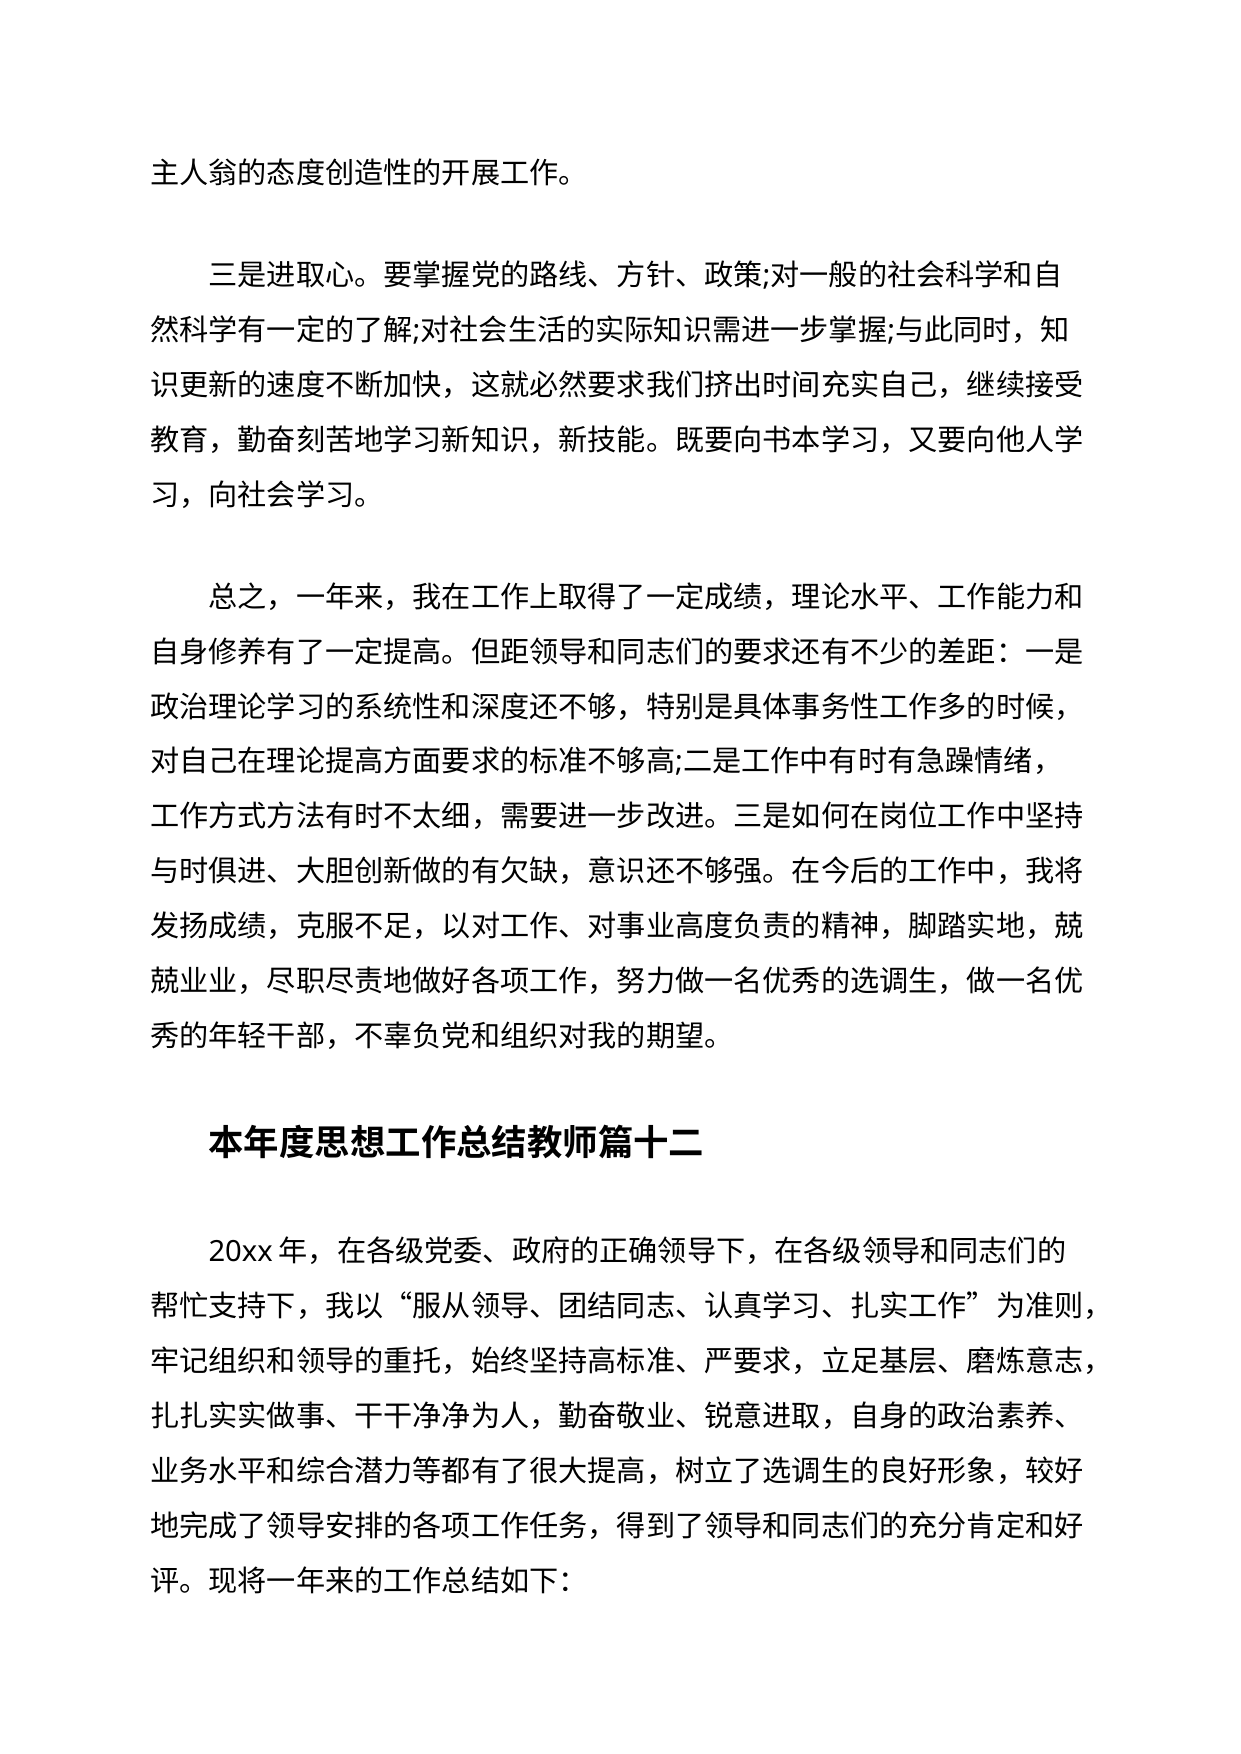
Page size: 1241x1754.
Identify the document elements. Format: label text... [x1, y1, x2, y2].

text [150, 150, 1090, 192]
text 总之，一年来，我在工作上取得了一定成绩，理论水平、工作能力和自身修养有了一定提高。但距领导和同志们的要求还有不少的差距：一是政治理论学习的系统性和深度还不够，特别是具体事务性工作多的时候，对自己在理论提高方面要求的标准不够高;二是工作中有时有急躁情绪，工作方式方法有时不太细，需要进一步改进。三是如何在岗位工作中坚持与时俱进、大胆创新做的有欠缺，意识还不够强。在今后的工作中，我将发扬成绩，克服不足，以对工作、对事业高度负责的精神，脚踏实地，兢兢业业，尽职尽责地做好各项工作，努力做一名优秀的选调生，做一名优秀的年轻干部，不辜负党和组织对我的期望。 [150, 573, 1090, 1055]
text 20xx年，在各级党委、政府的正确领导下，在各级领导和同志们的帮忙支持下，我以“服从领导、团结同志、认真学习、扎实工作”为准则，牢记组织和领导的重托，始终坚持高标准、严要求，立足基层、磨炼意志，扎扎实实做事、干干净净为人，勤奋敬业、锐意进取，自身的政治素养、业务水平和综合潜力等都有了很大提高，树立了选调生的良好形象，较好地完成了领导安排的各项工作任务，得到了领导和同志们的充分肯定和好评。现将一年来的工作总结如下： [150, 1228, 1090, 1599]
text 本年度思想工作总结教师篇十二 [150, 1114, 1090, 1166]
text 三是进取心。要掌握党的路线、方针、政策;对一般的社会科学和自然科学有一定的了解;对社会生活的实际知识需进一步掌握;与此同时，知识更新的速度不断加快，这就必然要求我们挤出时间充实自己，继续接受教育，勤奋刻苦地学习新知识，新技能。既要向书本学习，又要向他人学习，向社会学习。 [150, 252, 1090, 514]
